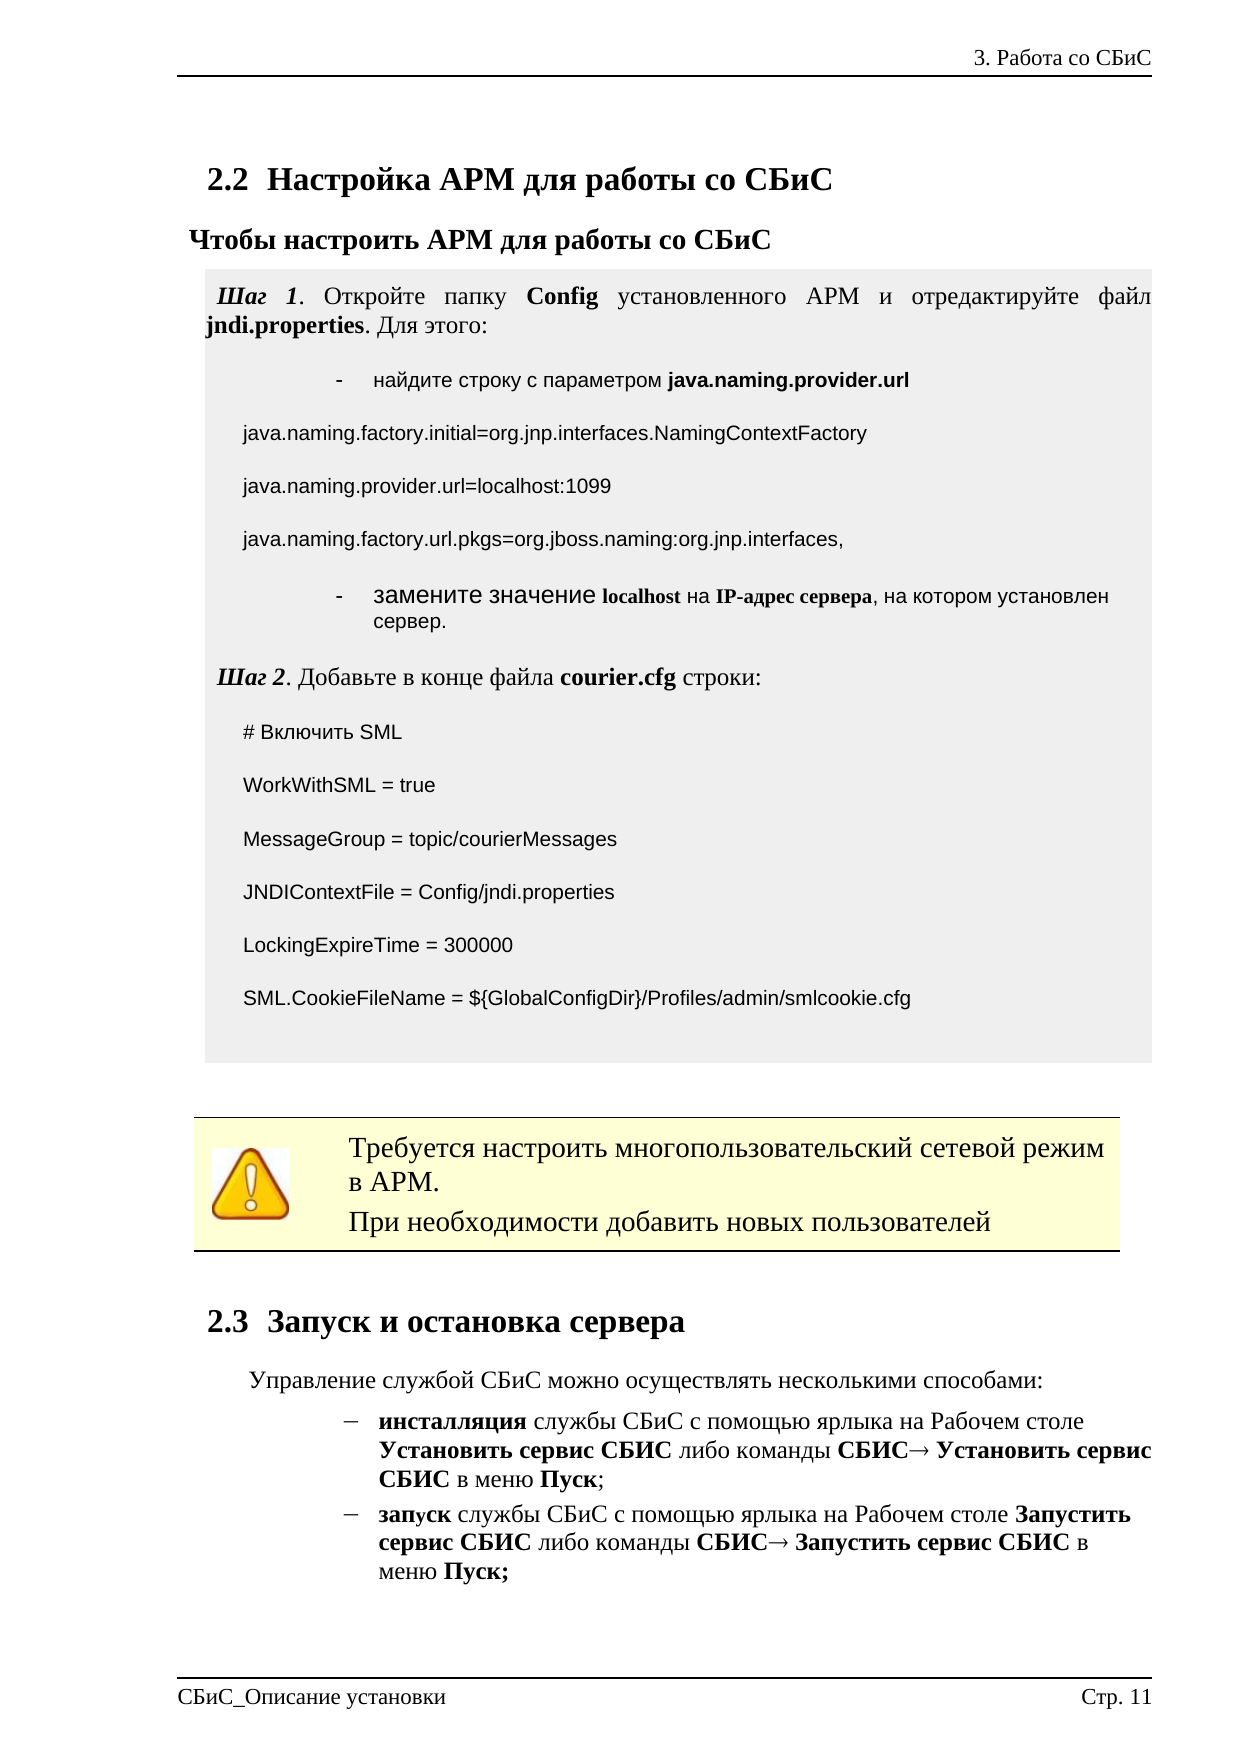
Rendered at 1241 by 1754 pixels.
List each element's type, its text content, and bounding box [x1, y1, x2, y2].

subtitle Настройка АРМ для работы со СБиС [207, 159, 1152, 197]
table_header Шаг 1. Откройте папку Config установленного АРМ и отредактируйте файл jndi.properties. Для этого: найдите строку с параметром java.naming.provider.url java.naming.factory.initial=org.jnp.interfaces.NamingContextFactory java.naming.provider.url=localhost:1099 java.naming.factory.url.pkgs=org.jboss.naming:org.jnp.interfaces, замените значение localhost на IP-адрес сервера, на котором установлен сервер. Шаг 2. Добавьте в конце файла courier.cfg строки: # Включить SML WorkWithSML = true MessageGroup = topic/courierMessages JNDIContextFile = Config/jndi.properties LockingExpireTime = 300000 SML.CookieFileName = ${GlobalConfigDir}/Profiles/admin/smlcookie.cfg [205, 269, 1152, 1063]
picture [212, 1148, 290, 1220]
text запуск службы СБиС с помощью ярлыка на Рабочем столе Запустить сервис СБИС либо команды СБИС Запустить сервис СБИС в меню Пуск; [341, 1499, 1152, 1585]
table_header Требуется настроить многопользовательский сетевой режим в АРМ. При необходимости добавить новых пользователей [336, 1118, 1120, 1250]
text Чтобы настроить АРМ для работы со СБиС [177, 222, 1152, 256]
table_header [194, 1118, 336, 1250]
subtitle Запуск и остановка сервера [207, 1302, 1152, 1340]
text инсталляция службы СБиС с помощью ярлыка на Рабочем столе Установить сервис СБИС либо команды СБИС Установить сервис СБИС в меню Пуск; [341, 1406, 1152, 1492]
text Управление службой СБиС можно осуществлять несколькими способами: [177, 1365, 1152, 1394]
